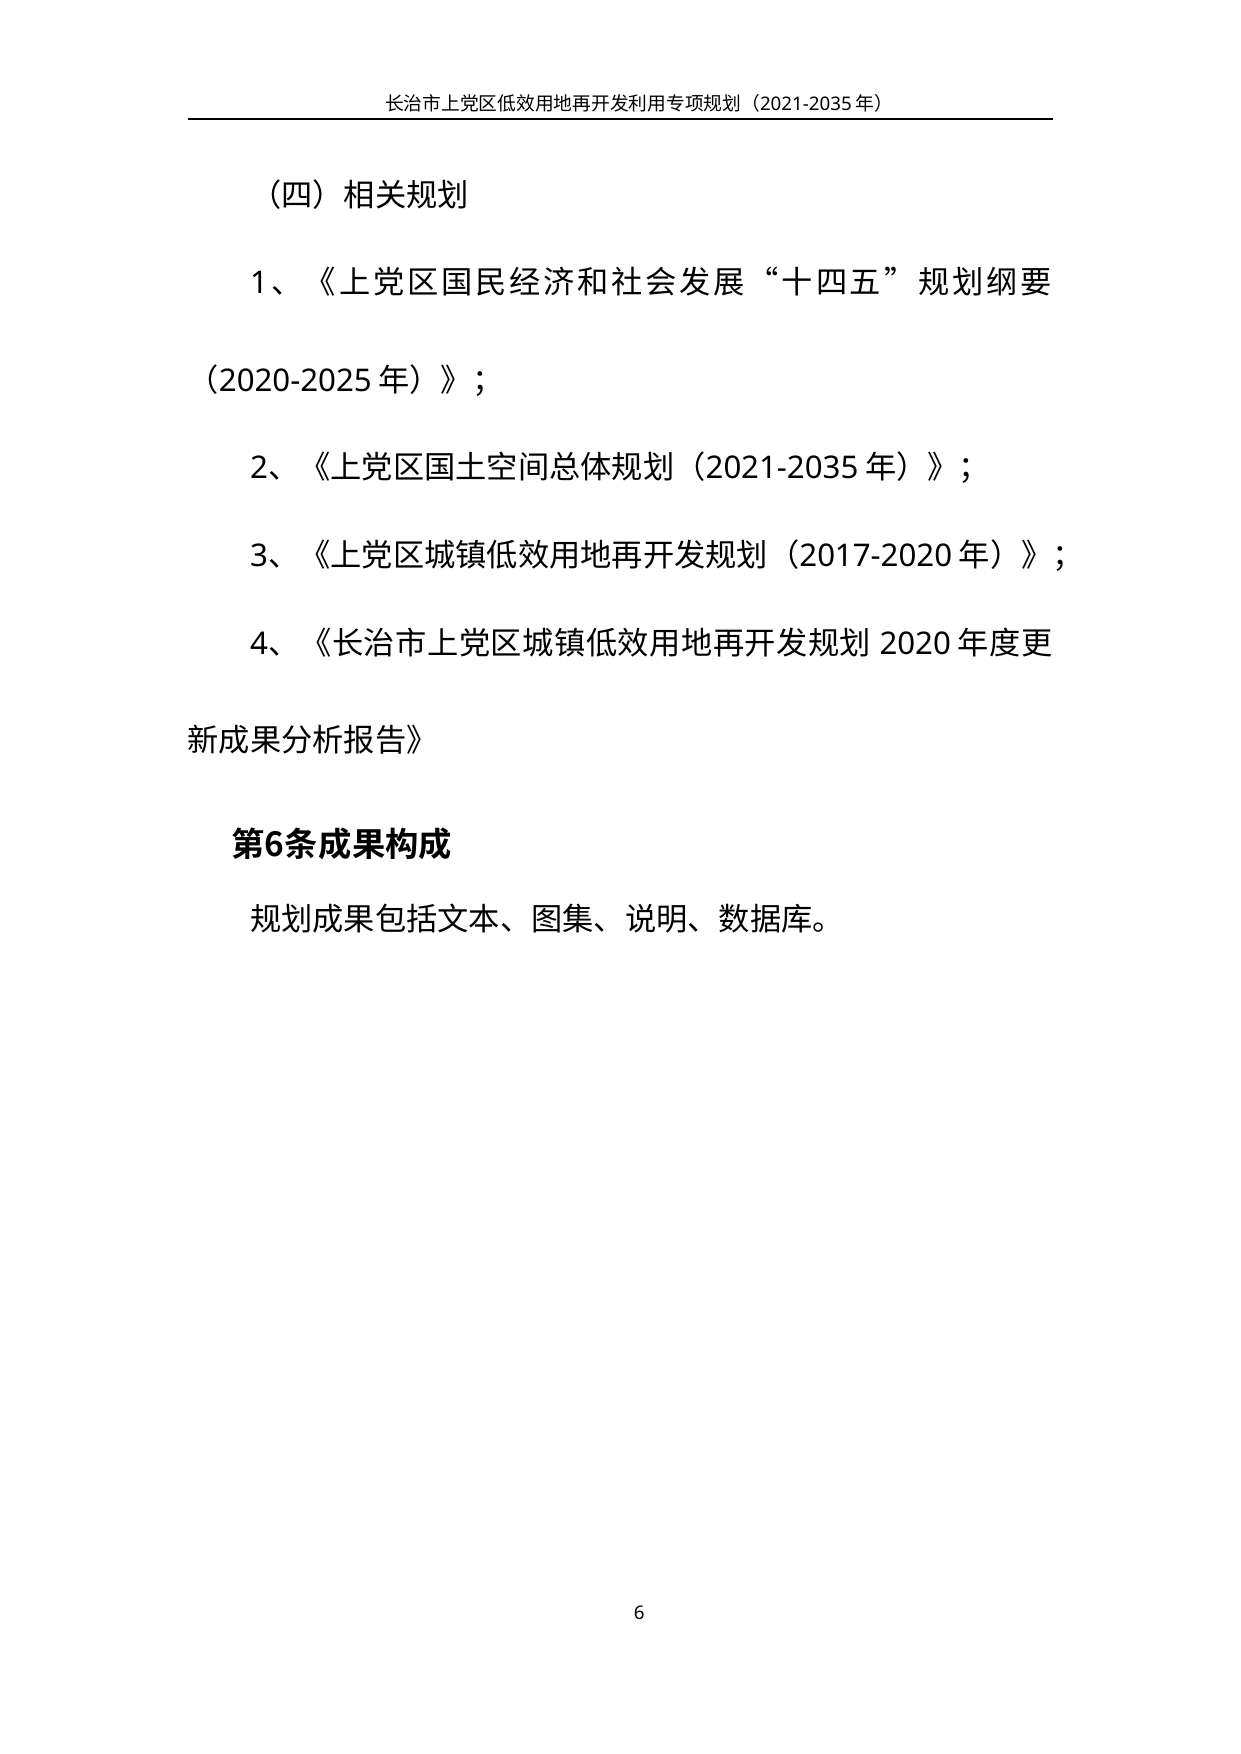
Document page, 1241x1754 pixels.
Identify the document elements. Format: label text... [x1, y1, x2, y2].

text 2、《上党区国土空间总体规划（2021-2035年）》； [187, 433, 1053, 498]
text （四）相关规划 [187, 160, 1053, 225]
text 4、《长治市上党区城镇低效用地再开发规划2020年度更新成果分析报告》 [187, 608, 1053, 771]
text 规划成果包括文本、图集、说明、数据库。 [187, 884, 1053, 949]
text 1、《上党区国民经济和社会发展“十四五”规划纲要（2020-2025年）》； [187, 247, 1053, 410]
subtitle 成果构成 [231, 809, 1053, 868]
text 3、《上党区城镇低效用地再开发规划（2017-2020年）》； [187, 520, 1053, 585]
